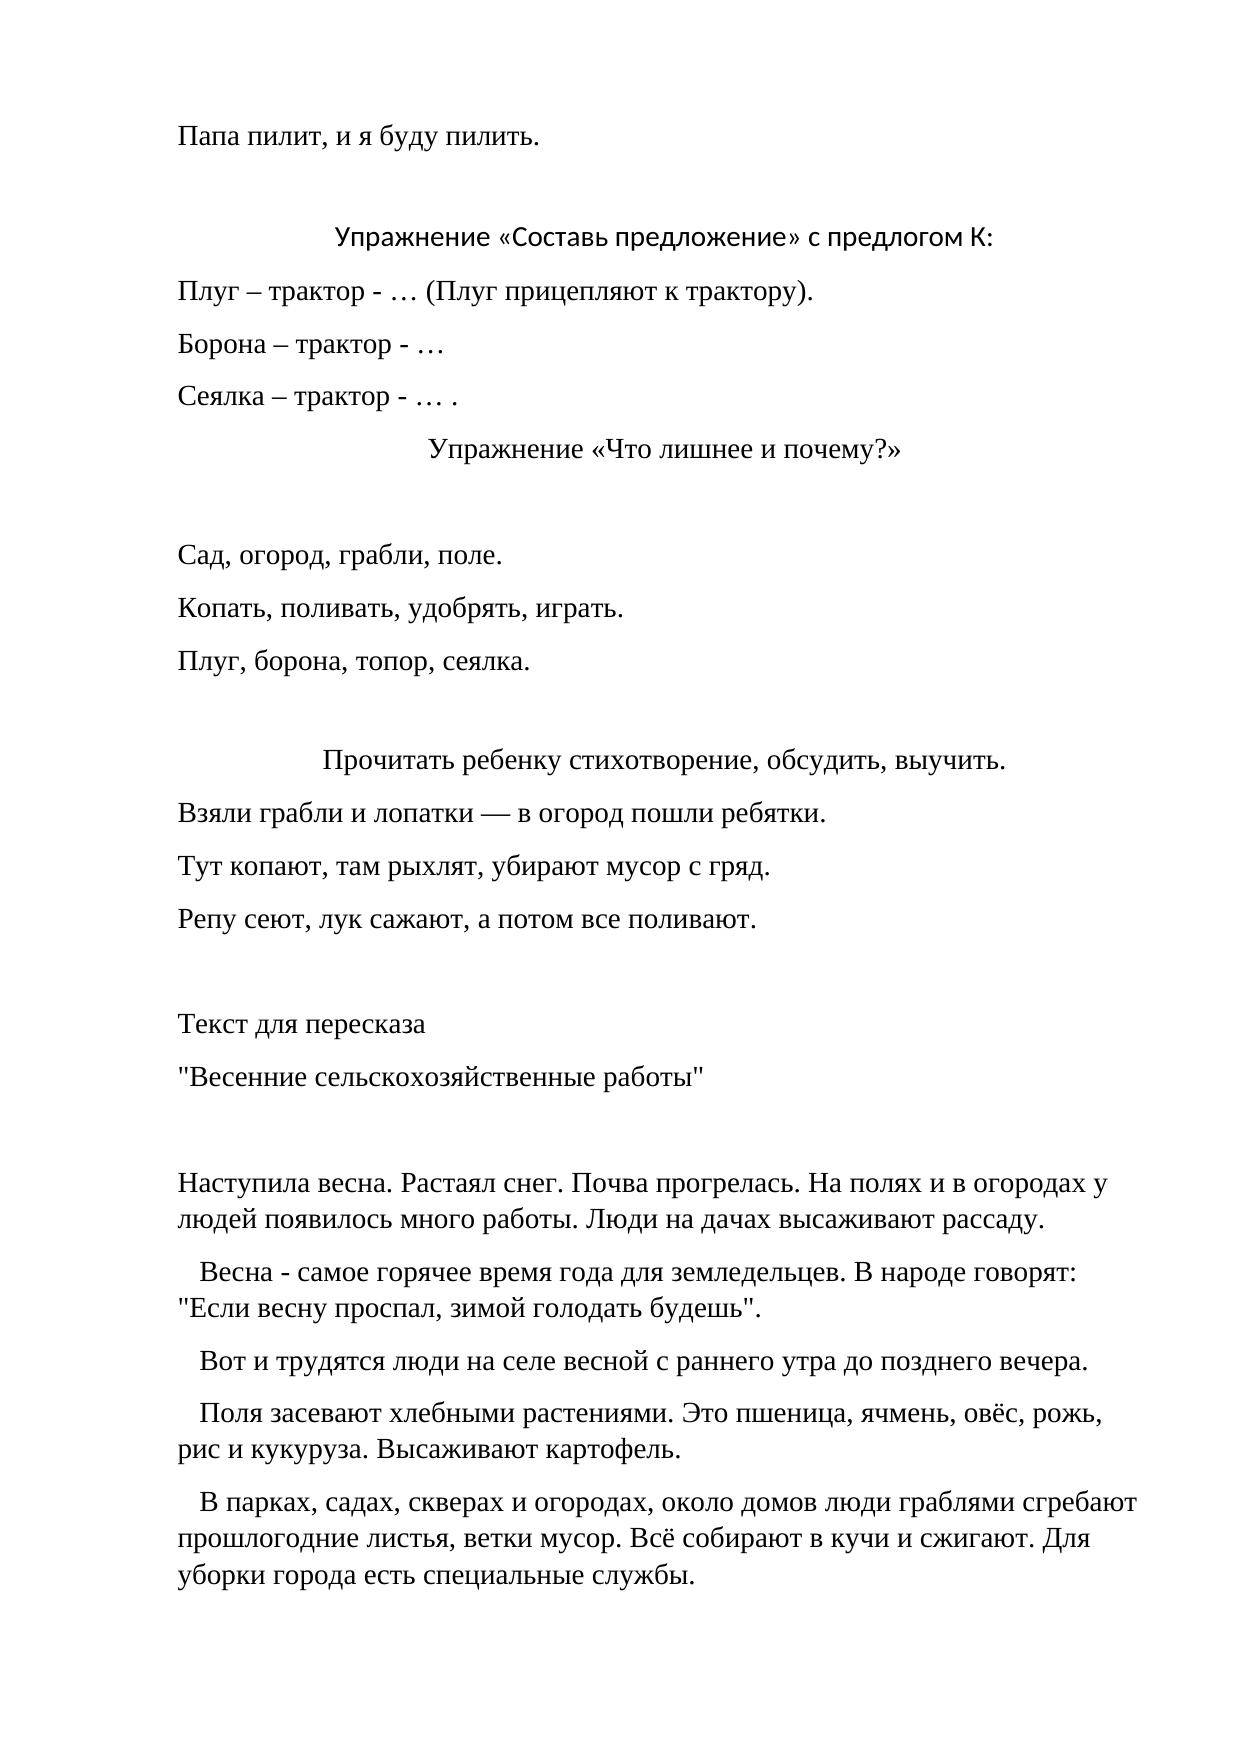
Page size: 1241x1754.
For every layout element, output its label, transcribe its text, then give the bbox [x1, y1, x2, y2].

text Плуг, борона, топор, сеялка. [177, 643, 1152, 676]
text Текст для пересказа [177, 1006, 1152, 1040]
text Поля засевают хлебными растениями. Это пшеница, ячмень, овёс, рожь, рис и кукуруза. Высаживают картофель. [177, 1396, 1152, 1465]
text Копать, поливать, удобрять, играть. [177, 590, 1152, 623]
text Весна - самое горячее время года для земледельцев. В народе говорят: "Если весну проспал, зимой голодать будешь". [177, 1254, 1152, 1323]
text Репу сеют, лук сажают, а потом все поливают. [177, 901, 1152, 934]
text Вот и трудятся люди на селе весной с раннего утра до позднего вечера. [177, 1343, 1152, 1376]
text Сад, огород, грабли, поле. [177, 537, 1152, 571]
text Папа пилит, и я буду пилить. [177, 118, 1152, 152]
text В парках, садах, скверах и огородах, около домов люди граблями сгребают прошлогодние листья, ветки мусор. Всё собирают в кучи и сжигают. Для уборки города есть специальные службы. [177, 1484, 1152, 1590]
text Упражнение «Составь предложение» с предлогом К: [177, 218, 1152, 253]
text Сеялка – трактор - … . [177, 378, 1152, 412]
text Борона – трактор - … [177, 326, 1152, 359]
text Взяли грабли и лопатки — в огород пошли ребятки. [177, 795, 1152, 829]
text "Весенние сельскохозяйственные работы" [177, 1059, 1152, 1093]
text Прочитать ребенку стихотворение, обсудить, выучить. [177, 742, 1152, 776]
text Тут копают, там рыхлят, убирают мусор с гряд. [177, 848, 1152, 881]
text Наступила весна. Растаял снег. Почва прогрелась. На полях и в огородах у людей появилось много работы. Люди на дачах высаживают рассаду. [177, 1165, 1152, 1234]
text Плуг – трактор - … (Плуг прицепляют к трактору). [177, 273, 1152, 306]
text Упражнение «Что лишнее и почему?» [177, 431, 1152, 465]
